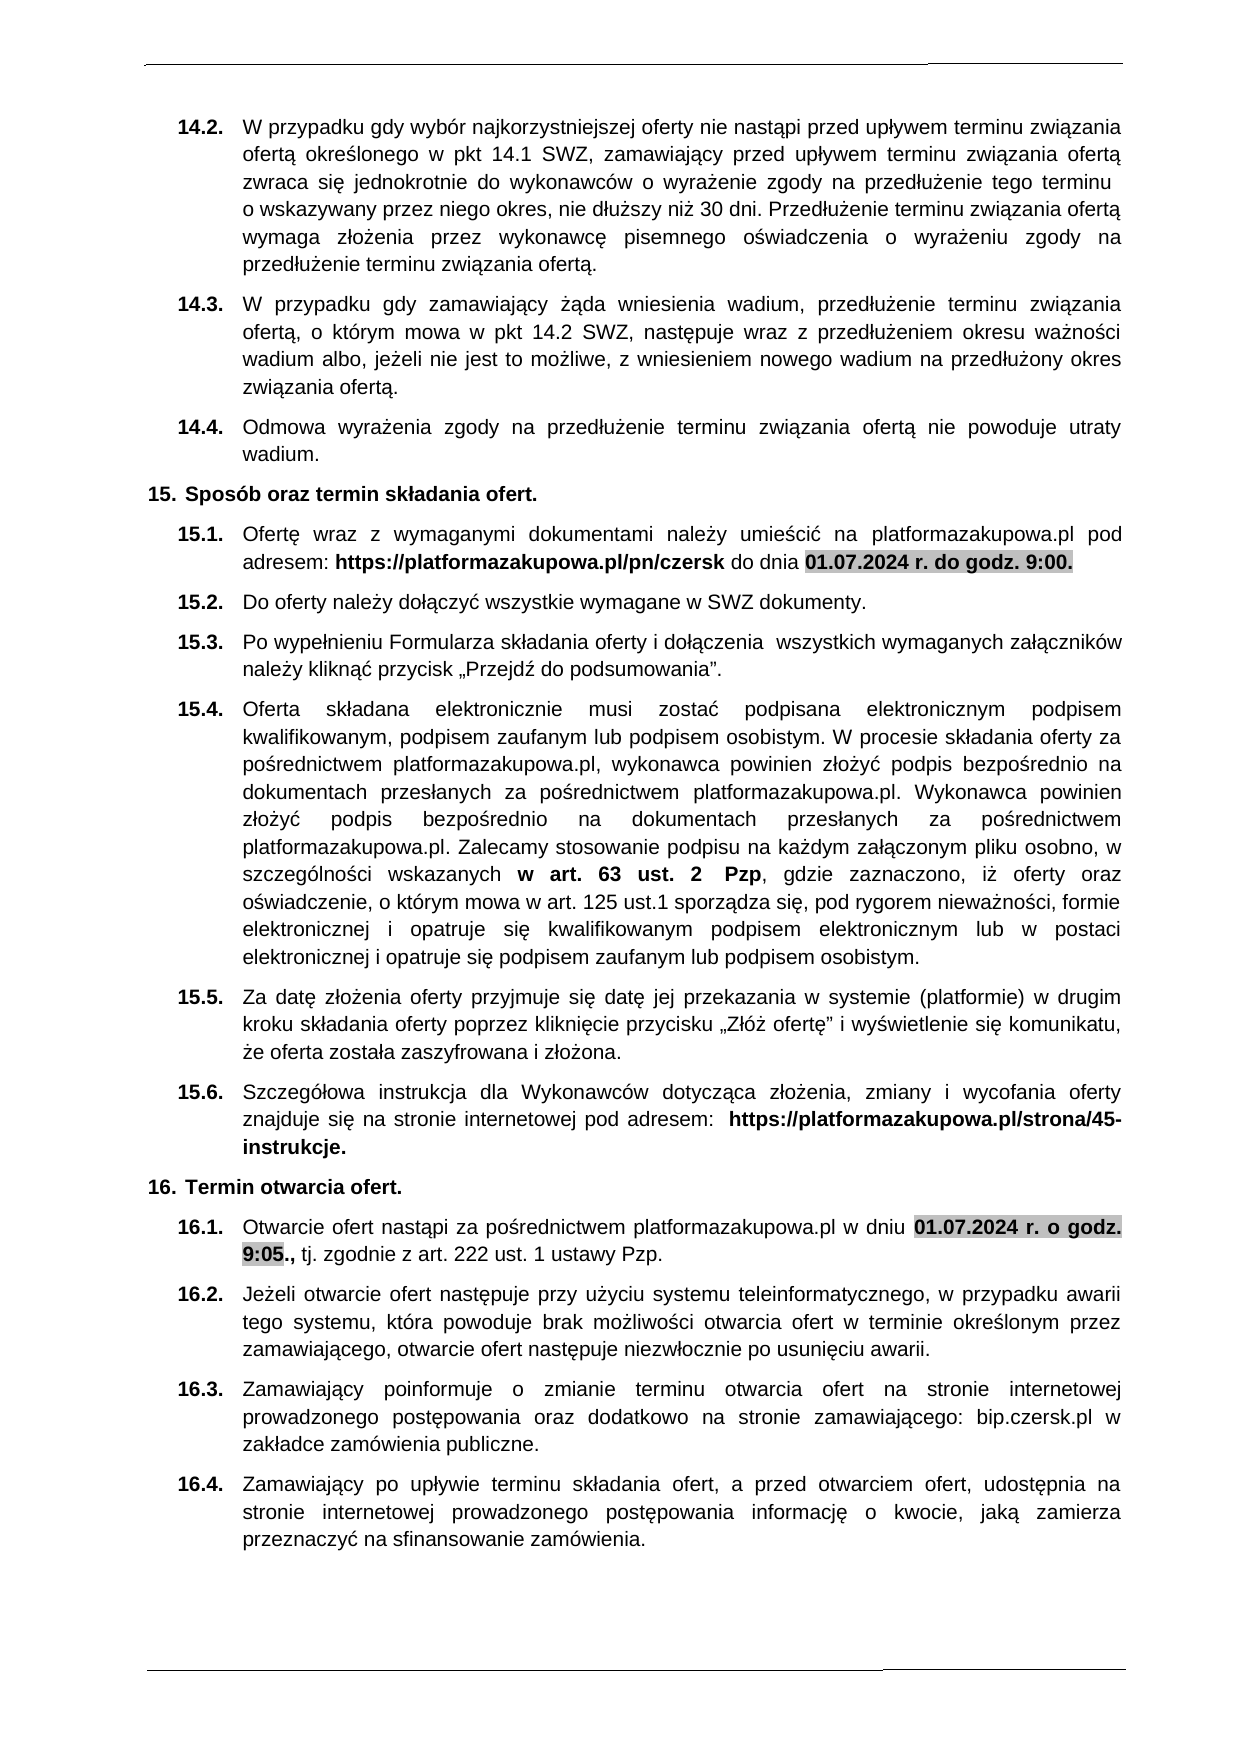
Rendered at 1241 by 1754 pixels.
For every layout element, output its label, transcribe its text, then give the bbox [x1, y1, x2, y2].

list W przypadku gdy wybór najkorzystniejszej oferty nie nastąpi przed upływem terminu związania ofertą określonego w pkt 14.1 SWZ, zamawiający przed upływem terminu związania ofertą zwraca się jednokrotnie do wykonawców o wyrażenie zgody na przedłużenie tego terminu o wskazywany przez niego okres, nie dłuższy niż 30 dni. Przedłużenie terminu związania ofertą wymaga złożenia przez wykonawcę pisemnego oświadczenia o wyrażeniu zgody na przedłużenie terminu związania ofertą. [177, 114, 1122, 276]
list Ofertę wraz z wymaganymi dokumentami należy umieścić na platformazakupowa.pl pod adresem: https://platformazakupowa.pl/pn/czersk do dnia 01.07.2024 r. do godz. 9:00. [177, 522, 1122, 573]
list Jeżeli otwarcie ofert następuje przy użyciu systemu teleinformatycznego, w przypadku awarii tego systemu, która powoduje brak możliwości otwarcia ofert w terminie określonym przez zamawiającego, otwarcie ofert następuje niezwłocznie po usunięciu awarii. [177, 1282, 1122, 1361]
list Termin otwarcia ofert. [148, 1174, 1122, 1198]
list Zamawiający po upływie terminu składania ofert, a przed otwarciem ofert, udostępnia na stronie internetowej prowadzonego postępowania informację o kwocie, jaką zamierza przeznaczyć na sfinansowanie zamówienia. [177, 1472, 1122, 1551]
list W przypadku gdy zamawiający żąda wniesienia wadium, przedłużenie terminu związania ofertą, o którym mowa w pkt 14.2 SWZ, następuje wraz z przedłużeniem okresu ważności wadium albo, jeżeli nie jest to możliwe, z wniesieniem nowego wadium na przedłużony okres związania ofertą. [177, 292, 1122, 398]
list Sposób oraz termin składania ofert. [148, 482, 1122, 506]
list Szczegółowa instrukcja dla Wykonawców dotycząca złożenia, zmiany i wycofania oferty znajduje się na stronie internetowej pod adresem: https://platformazakupowa.pl/strona/45-instrukcje. [177, 1079, 1122, 1158]
list Oferta składana elektronicznie musi zostać podpisana elektronicznym podpisem kwalifikowanym, podpisem zaufanym lub podpisem osobistym. W procesie składania oferty za pośrednictwem platformazakupowa.pl, wykonawca powinien złożyć podpis bezpośrednio na dokumentach przesłanych za pośrednictwem platformazakupowa.pl. Wykonawca powinien złożyć podpis bezpośrednio na dokumentach przesłanych za pośrednictwem platformazakupowa.pl. Zalecamy stosowanie podpisu na każdym załączonym pliku osobno, w szczególności wskazanych w art. 63 ust. 2 Pzp, gdzie zaznaczono, iż oferty oraz oświadczenie, o którym mowa w art. 125 ust.1 sporządza się, pod rygorem nieważności, formie elektronicznej i opatruje się kwalifikowanym podpisem elektronicznym lub w postaci elektronicznej i opatruje się podpisem zaufanym lub podpisem osobistym. [177, 697, 1122, 968]
list Po wypełnieniu Formularza składania oferty i dołączenia wszystkich wymaganych załączników należy kliknąć przycisk „Przejdź do podsumowania”. [177, 629, 1122, 681]
list Do oferty należy dołączyć wszystkie wymagane w SWZ dokumenty. [177, 589, 1122, 613]
list Otwarcie ofert nastąpi za pośrednictwem platformazakupowa.pl w dniu 01.07.2024 r. o godz. 9:05., tj. zgodnie z art. 222 ust. 1 ustawy Pzp. [177, 1214, 1122, 1266]
list Odmowa wyrażenia zgody na przedłużenie terminu związania ofertą nie powoduje utraty wadium. [177, 414, 1122, 466]
list Za datę złożenia oferty przyjmuje się datę jej przekazania w systemie (platformie) w drugim kroku składania oferty poprzez kliknięcie przycisku „Złóż ofertę” i wyświetlenie się komunikatu, że oferta została zaszyfrowana i złożona. [177, 984, 1122, 1063]
list Zamawiający poinformuje o zmianie terminu otwarcia ofert na stronie internetowej prowadzonego postępowania oraz dodatkowo na stronie zamawiającego: bip.czersk.pl w zakładce zamówienia publiczne. [177, 1377, 1122, 1456]
